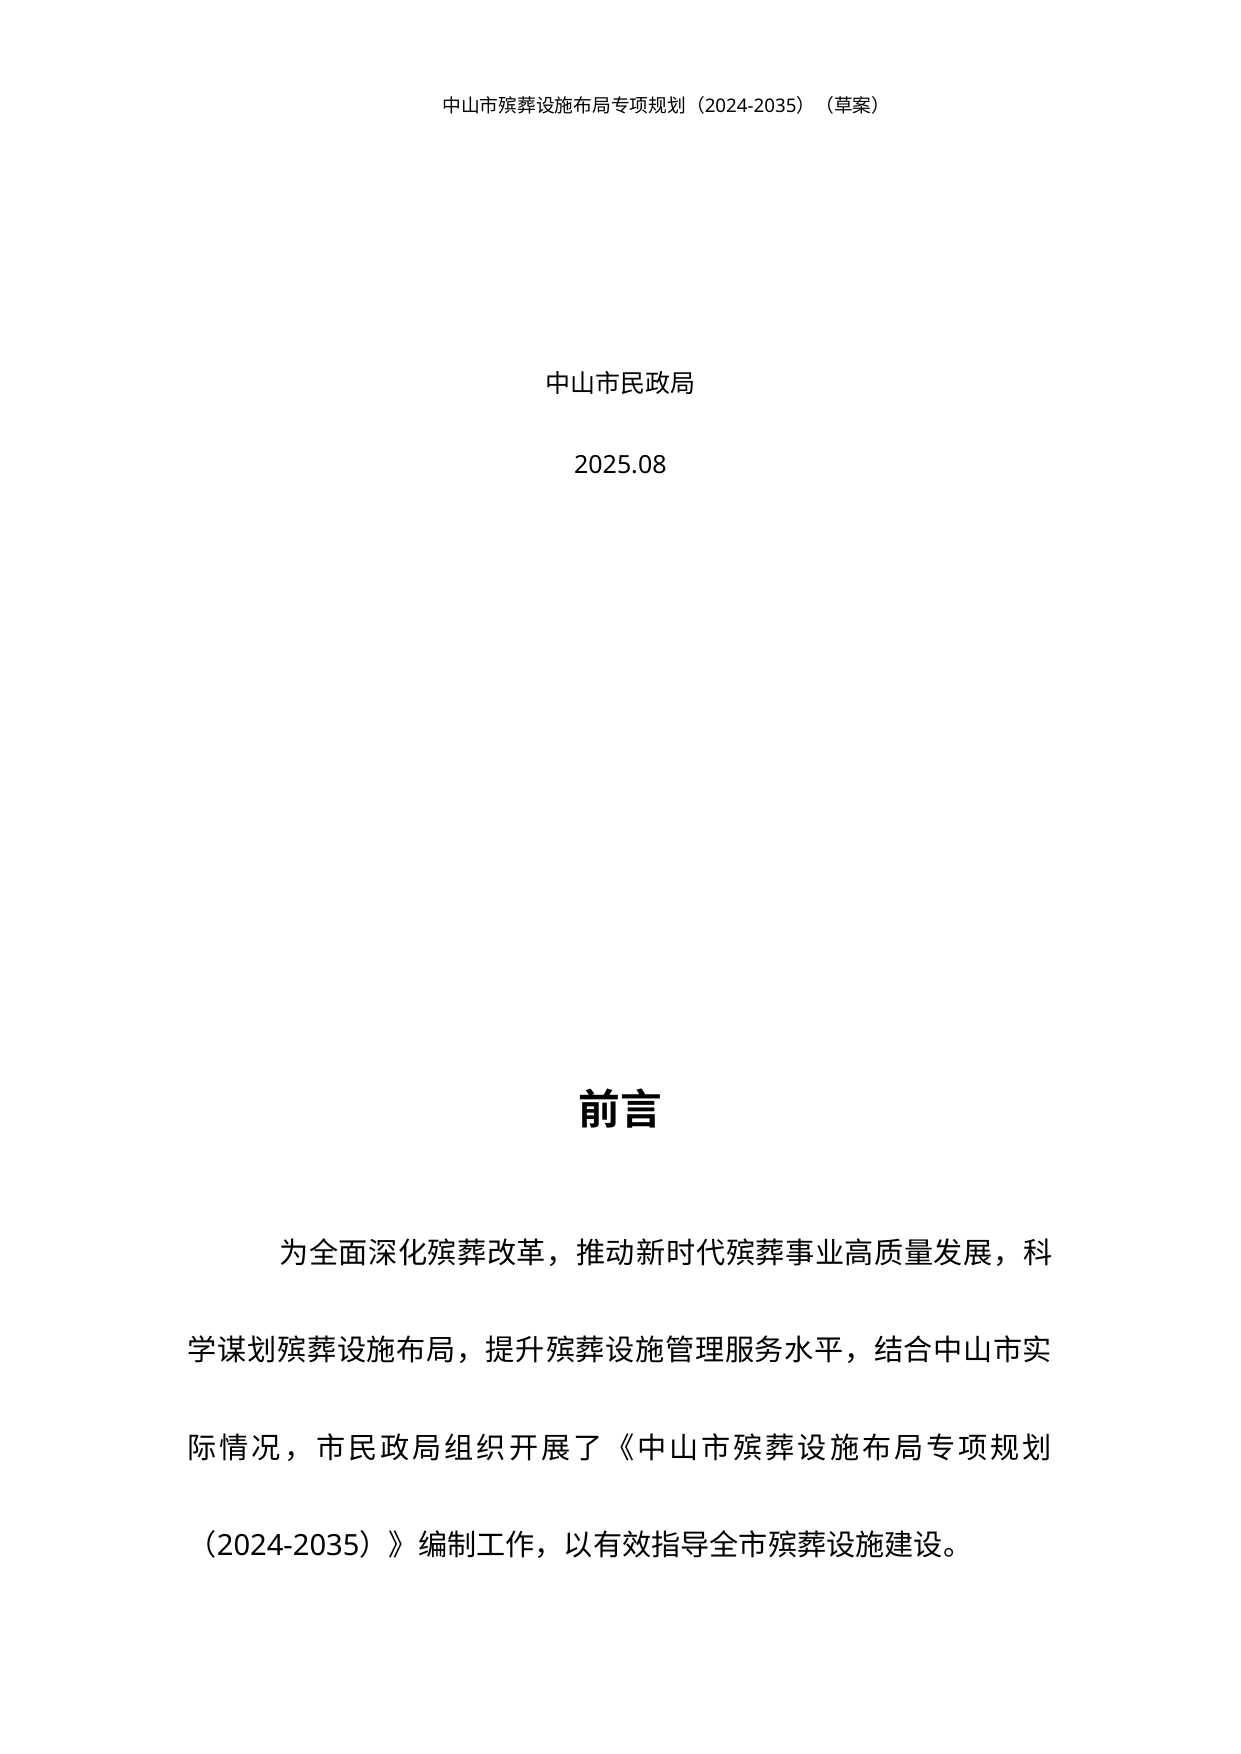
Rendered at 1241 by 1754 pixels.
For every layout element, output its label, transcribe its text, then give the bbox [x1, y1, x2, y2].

subtitle 前言 [187, 1074, 1053, 1139]
text 为全面深化殡葬改革，推动新时代殡葬事业高质量发展，科学谋划殡葬设施布局，提升殡葬设施管理服务水平，结合中山市实际情况，市民政局组织开展了《中山市殡葬设施布局专项规划（2024-2035）》编制工作，以有效指导全市殡葬设施建设。 [187, 1218, 1053, 1576]
text 2025.08 [187, 432, 1053, 497]
text 中山市民政局 [187, 349, 1053, 414]
